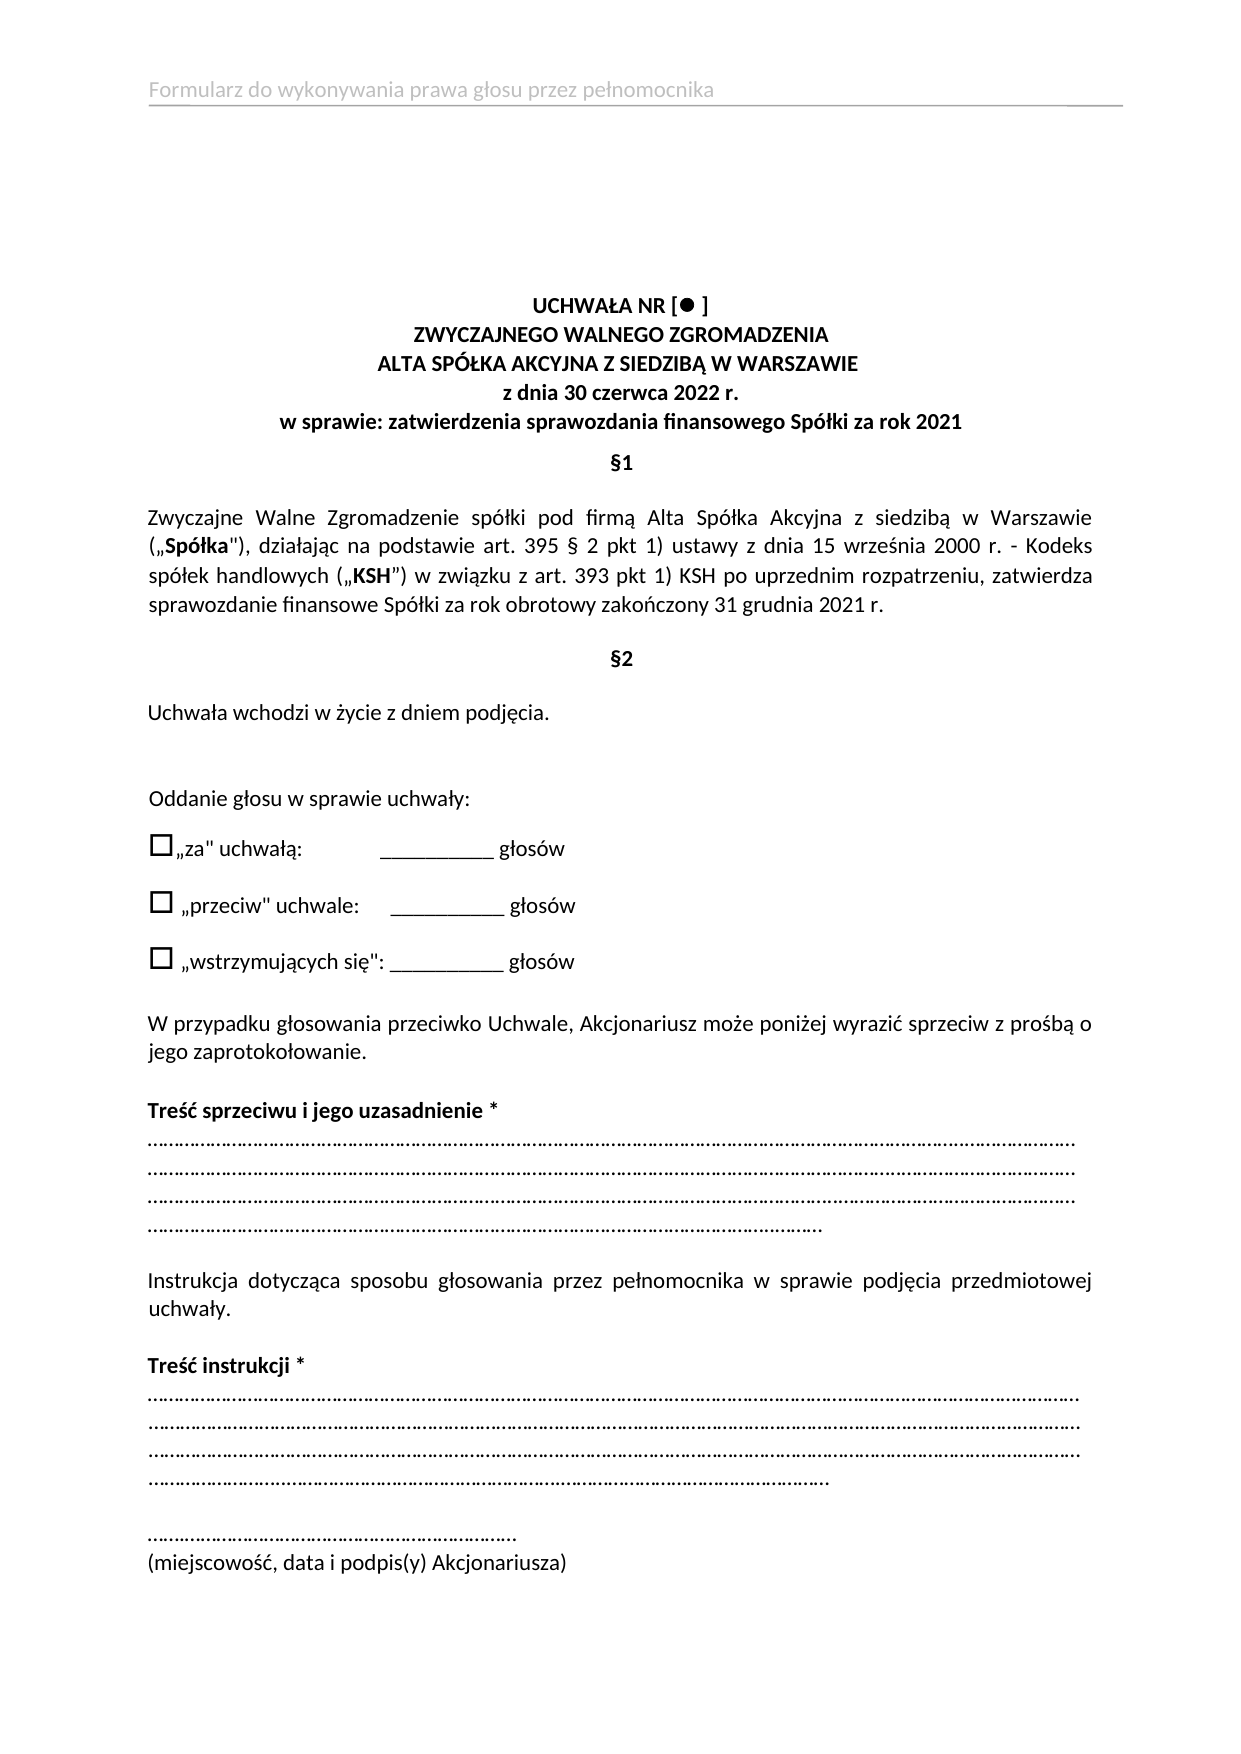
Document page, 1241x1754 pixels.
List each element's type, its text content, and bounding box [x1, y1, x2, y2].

text …….……………………………………………………… [147, 1519, 1094, 1547]
subtitle Treść instrukcji * [147, 1351, 1094, 1379]
text §1 [289, 448, 953, 477]
subtitle Treść sprzeciwu i jego uzasadnienie * [147, 1096, 1094, 1124]
text Instrukcja dotycząca sposobu głosowania przez pełnomocnika w sprawie podjęcia przedmiotowej uchwały. [147, 1266, 1094, 1322]
text w sprawie: zatwierdzenia sprawozdania finansowego Spółki za rok 2021 [149, 407, 1094, 435]
text Zwyczajne Walne Zgromadzenie spółki pod firmą Alta Spółka Akcyjna z siedzibą w Warszawie („Spółka"), działając na podstawie art. 395 § 2 pkt 1) ustawy z dnia 15 września 2000 r. - Kodeks spółek handlowych („KSH”) w związku z art. 393 pkt 1) KSH po uprzednim rozpatrzeniu, zatwierdza sprawozdanie finansowe Spółki za rok obrotowy zakończony 31 grudnia 2021 r. [147, 503, 1094, 618]
text ZWYCZAJNEGO WALNEGO ZGROMADZENIA [289, 320, 953, 348]
text □ „przeciw" uchwale: __________ głosów [147, 868, 1094, 924]
text ALTA SPÓŁKA AKCYJNA Z SIEDZIBĄ W WARSZAWIE z dnia 30 czerwca 2022 r. [148, 349, 1093, 406]
text UCHWAŁA NR [] [148, 291, 1093, 319]
text §2 [289, 644, 953, 672]
text ……………………………………………………………………………………………………………………………..…………………………… [147, 1153, 1094, 1181]
text □„za" uchwałą: __________ głosów [147, 812, 1094, 868]
text (miejscowość, data i podpis(y) Akcjonariusza) [147, 1548, 1094, 1576]
text Oddanie głosu w sprawie uchwały: [149, 784, 1094, 812]
text W przypadku głosowania przeciwko Uchwale, Akcjonariusz może poniżej wyrazić sprzeciw z prośbą o jego zaprotokołowanie. [147, 1009, 1094, 1065]
text …………………………………………………………………………………………………………………………………………………………… …………………………………………………………………………………………………………………………………………………………… …………………………………………………………………………………………………………………………………………………………… ……………………..…………………………………………….…………………………………………… [147, 1379, 1094, 1491]
text ………………………………………………………………………………………………………………………………………..………………… [147, 1124, 1094, 1152]
text Uchwała wchodzi w życie z dniem podjęcia. [147, 698, 1094, 726]
text …………………………………………………………………………………………………………………..……………………………………… [147, 1181, 1094, 1209]
text ………………………………………………………………………………………………………..……… [147, 1210, 1094, 1238]
text □ „wstrzymujących się": __________ głosów [147, 925, 1094, 981]
